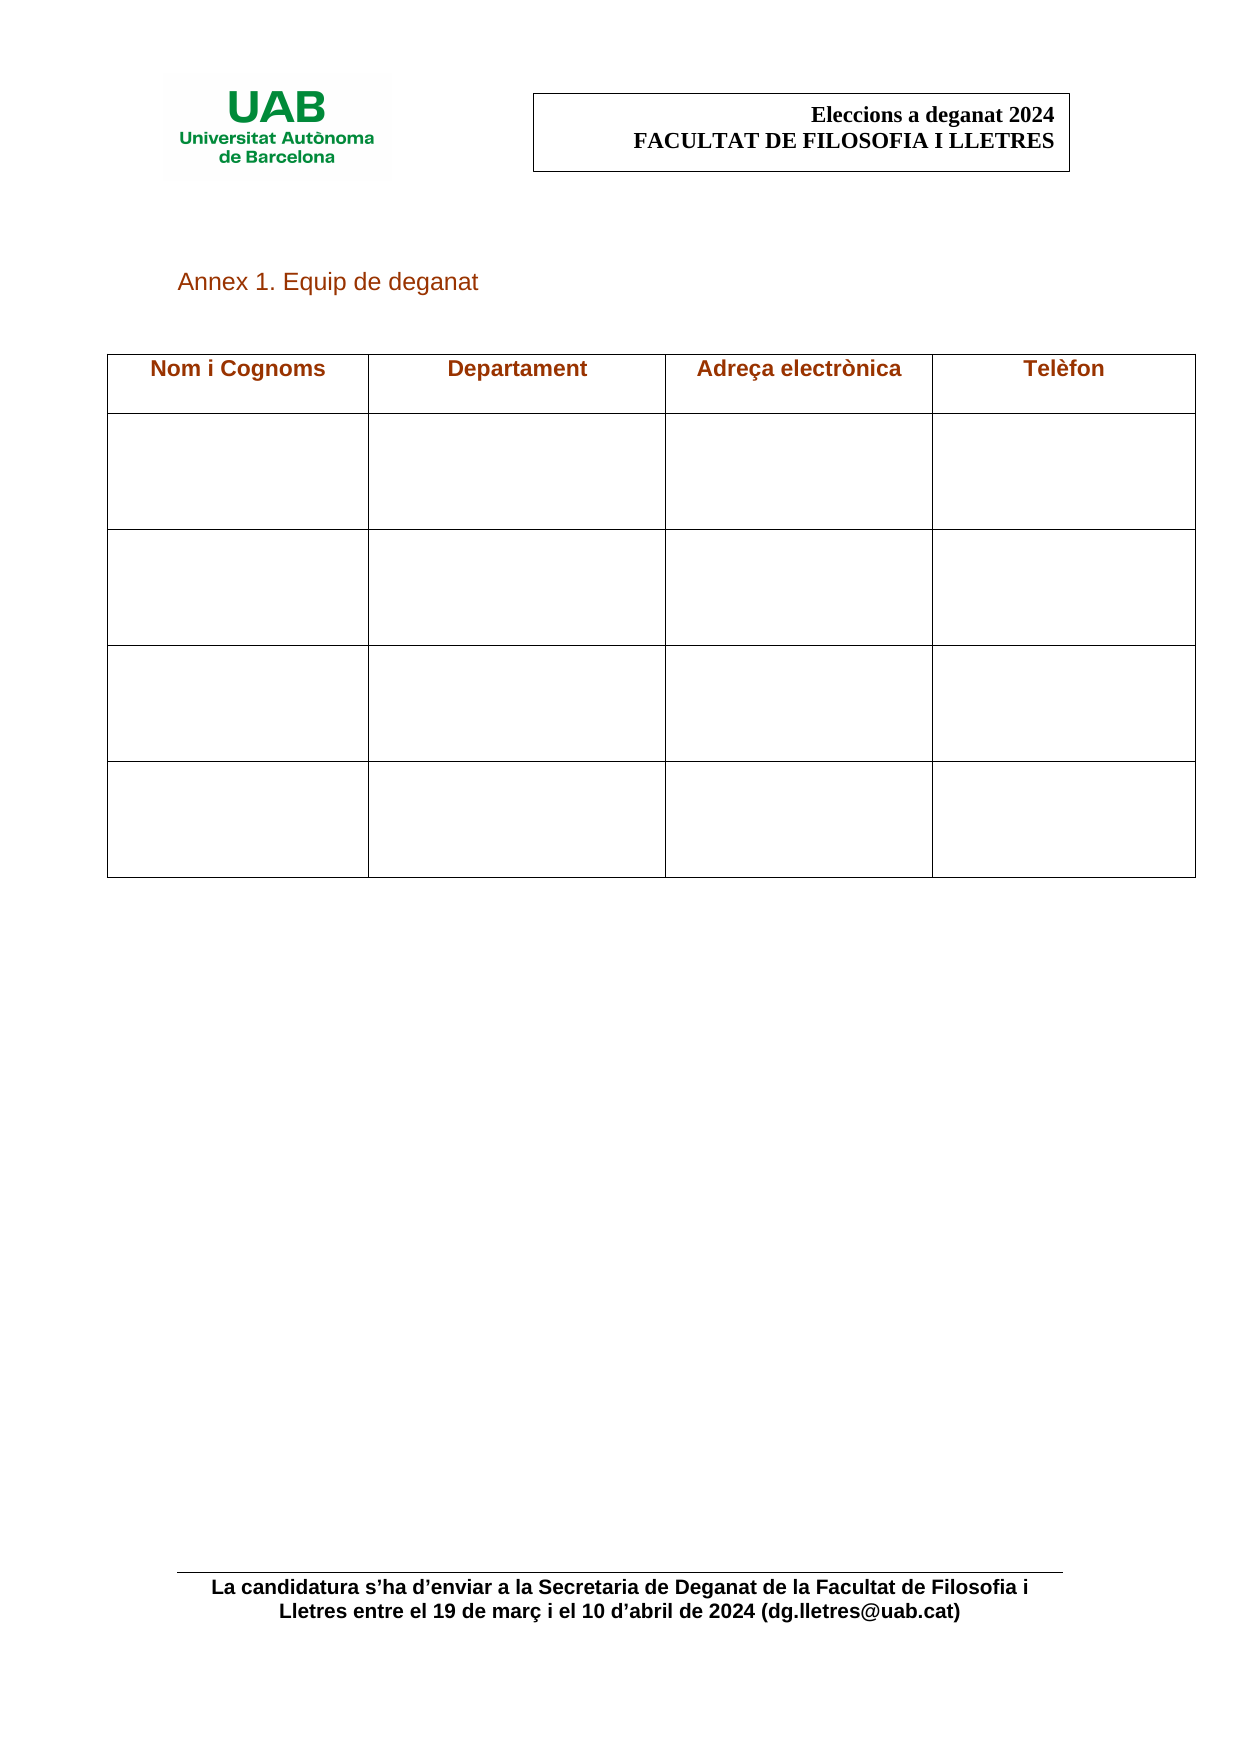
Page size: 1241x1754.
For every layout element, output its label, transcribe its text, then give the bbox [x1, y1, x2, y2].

table_cell [666, 646, 932, 761]
table_header Adreça electrònica [666, 355, 932, 412]
picture [162, 73, 392, 181]
text Annex 1. Equip de deganat [177, 267, 1063, 296]
table_header Nom i Cognoms [108, 355, 368, 412]
table_cell [666, 530, 932, 644]
table_cell [369, 530, 665, 644]
table_cell [369, 762, 665, 877]
table_cell [369, 646, 665, 761]
table_header Telèfon [933, 355, 1195, 412]
table_cell [933, 762, 1195, 877]
table_cell [108, 762, 368, 877]
table_header Departament [369, 355, 665, 412]
table_cell [108, 646, 368, 761]
table_cell [933, 646, 1195, 761]
table_cell [666, 414, 932, 528]
table_cell [933, 530, 1195, 644]
table_cell [108, 414, 368, 528]
table_cell [933, 414, 1195, 528]
table_cell [369, 414, 665, 528]
table_cell [666, 762, 932, 877]
table_cell [108, 530, 368, 644]
